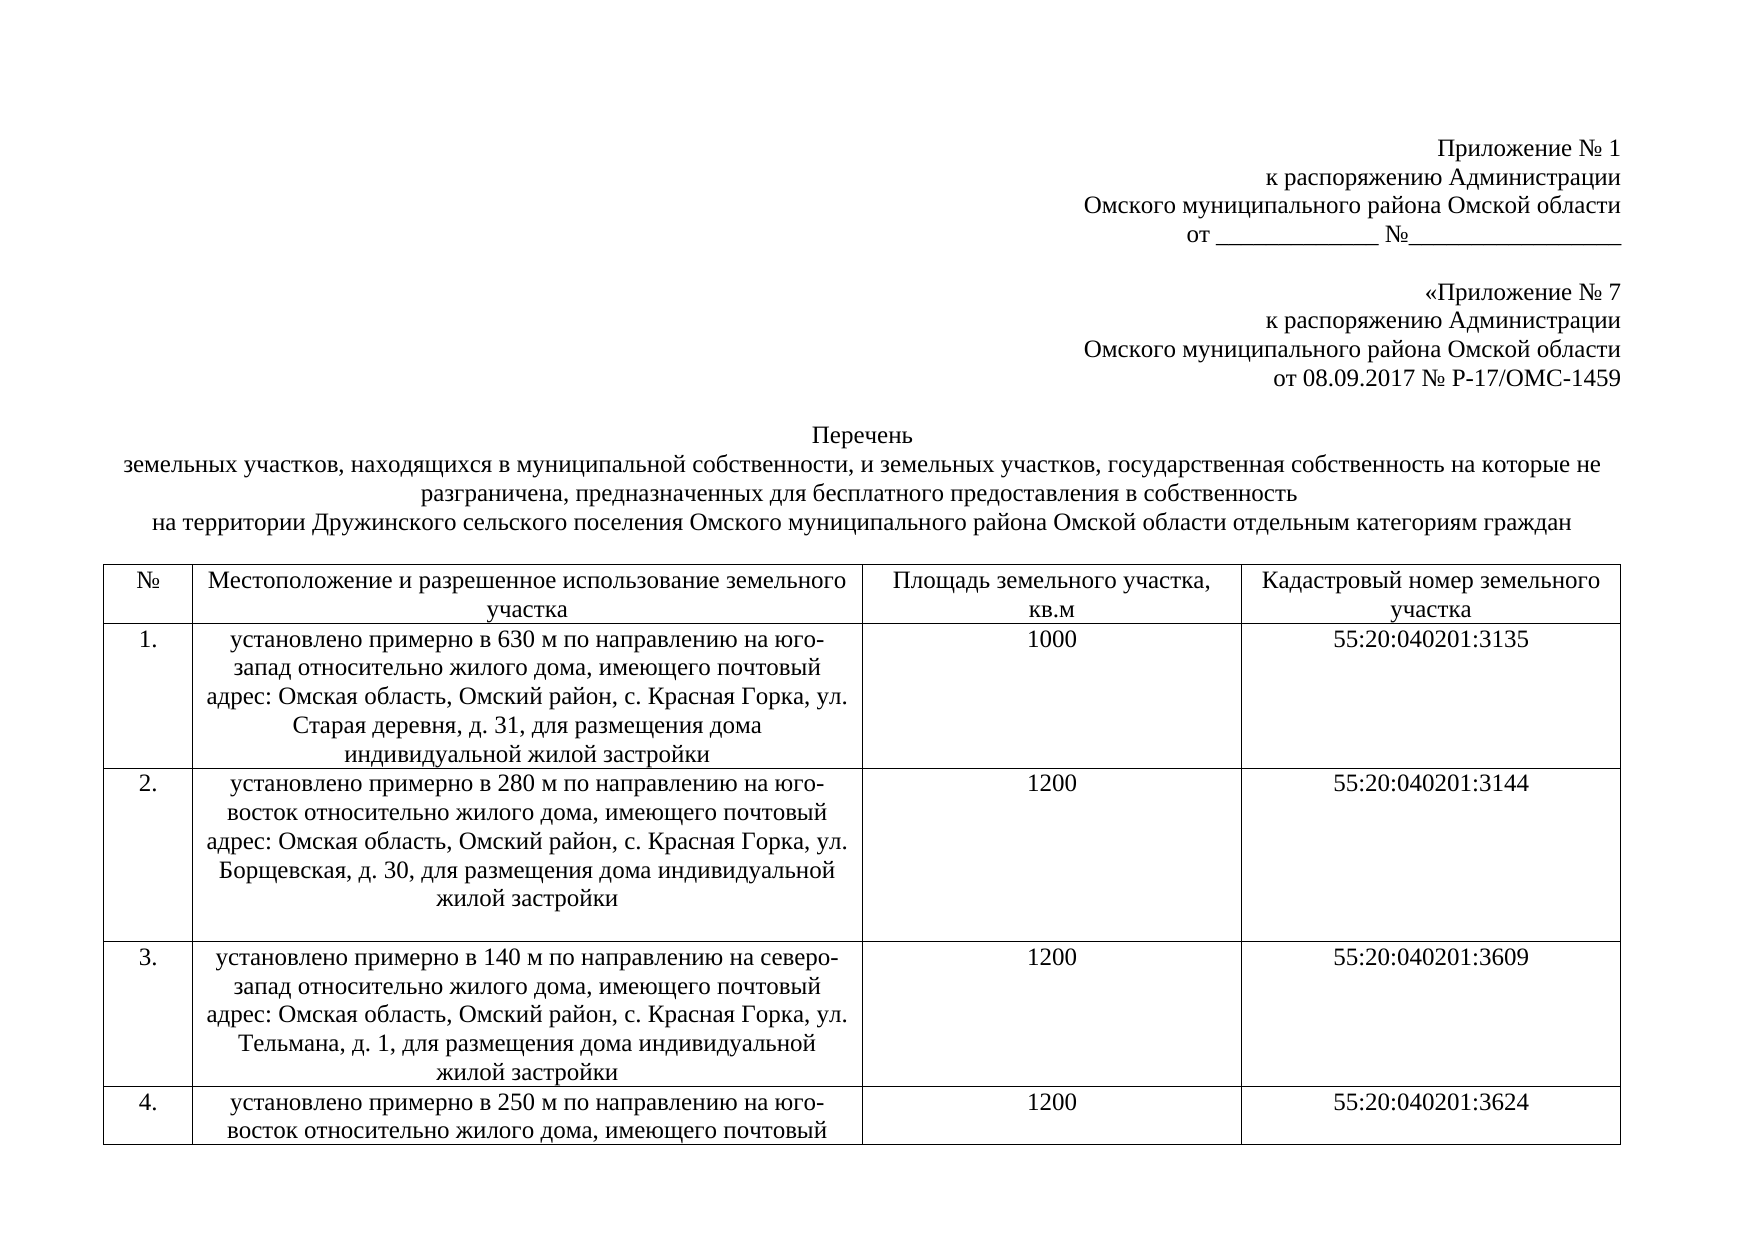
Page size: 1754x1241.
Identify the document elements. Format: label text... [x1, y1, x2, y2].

text Перечень [103, 420, 1621, 449]
text Омского муниципального района Омской области [103, 334, 1621, 363]
table_cell 1. [104, 624, 192, 767]
table_cell 1200 [863, 1087, 1241, 1144]
text от 08.09.2017 № Р-17/ОМС-1459 [103, 363, 1621, 392]
table_cell 4. [104, 1087, 192, 1144]
text «Приложение № 7 [103, 277, 1621, 305]
table_cell установлено примерно в 280 м по направлению на юго-восток относительно жилого дома, имеющего почтовый адрес: Омская область, Омский район, с. Красная Горка, ул. Борщевская, д. 30, для размещения дома индивидуальной жилой застройки [193, 769, 862, 941]
table_cell 55:20:040201:3609 [1242, 942, 1620, 1086]
table_cell 1200 [863, 942, 1241, 1086]
table_cell 3. [104, 942, 192, 1086]
table_header Кадастровый номер земельного участка [1242, 565, 1620, 623]
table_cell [193, 1087, 862, 1144]
text земельных участков, находящихся в муниципальной собственности, и земельных участков, государственная собственность на которые не разграничена, предназначенных для бесплатного предоставления в собственность на территории Дружинского сельского поселения Омского муниципального района Омской области отдельным категориям граждан [103, 449, 1621, 535]
table_cell 55:20:040201:3144 [1242, 769, 1620, 941]
text к распоряжению Администрации [103, 162, 1621, 190]
table_cell 55:20:040201:3624 [1242, 1087, 1620, 1144]
table_cell 1200 [863, 769, 1241, 941]
table_header Площадь земельного участка, кв.м [863, 565, 1241, 623]
text Омского муниципального района Омской области [103, 190, 1621, 219]
text Приложение № 1 [103, 133, 1621, 162]
text к распоряжению Администрации [103, 305, 1621, 334]
table_cell 55:20:040201:3135 [1242, 624, 1620, 767]
table_cell установлено примерно в 630 м по направлению на юго-запад относительно жилого дома, имеющего почтовый адрес: Омская область, Омский район, с. Красная Горка, ул. Старая деревня, д. 31, для размещения дома индивидуальной жилой застройки [193, 624, 862, 767]
table_header Местоположение и разрешенное использование земельного участка [193, 565, 862, 623]
table_cell установлено примерно в 140 м по направлению на северо-запад относительно жилого дома, имеющего почтовый адрес: Омская область, Омский район, с. Красная Горка, ул. Тельмана, д. 1, для размещения дома индивидуальной жилой застройки [193, 942, 862, 1086]
table_cell 1000 [863, 624, 1241, 767]
text от _____________ №_________________ [103, 219, 1621, 248]
table_cell 2. [104, 769, 192, 941]
table_header № [104, 565, 192, 623]
